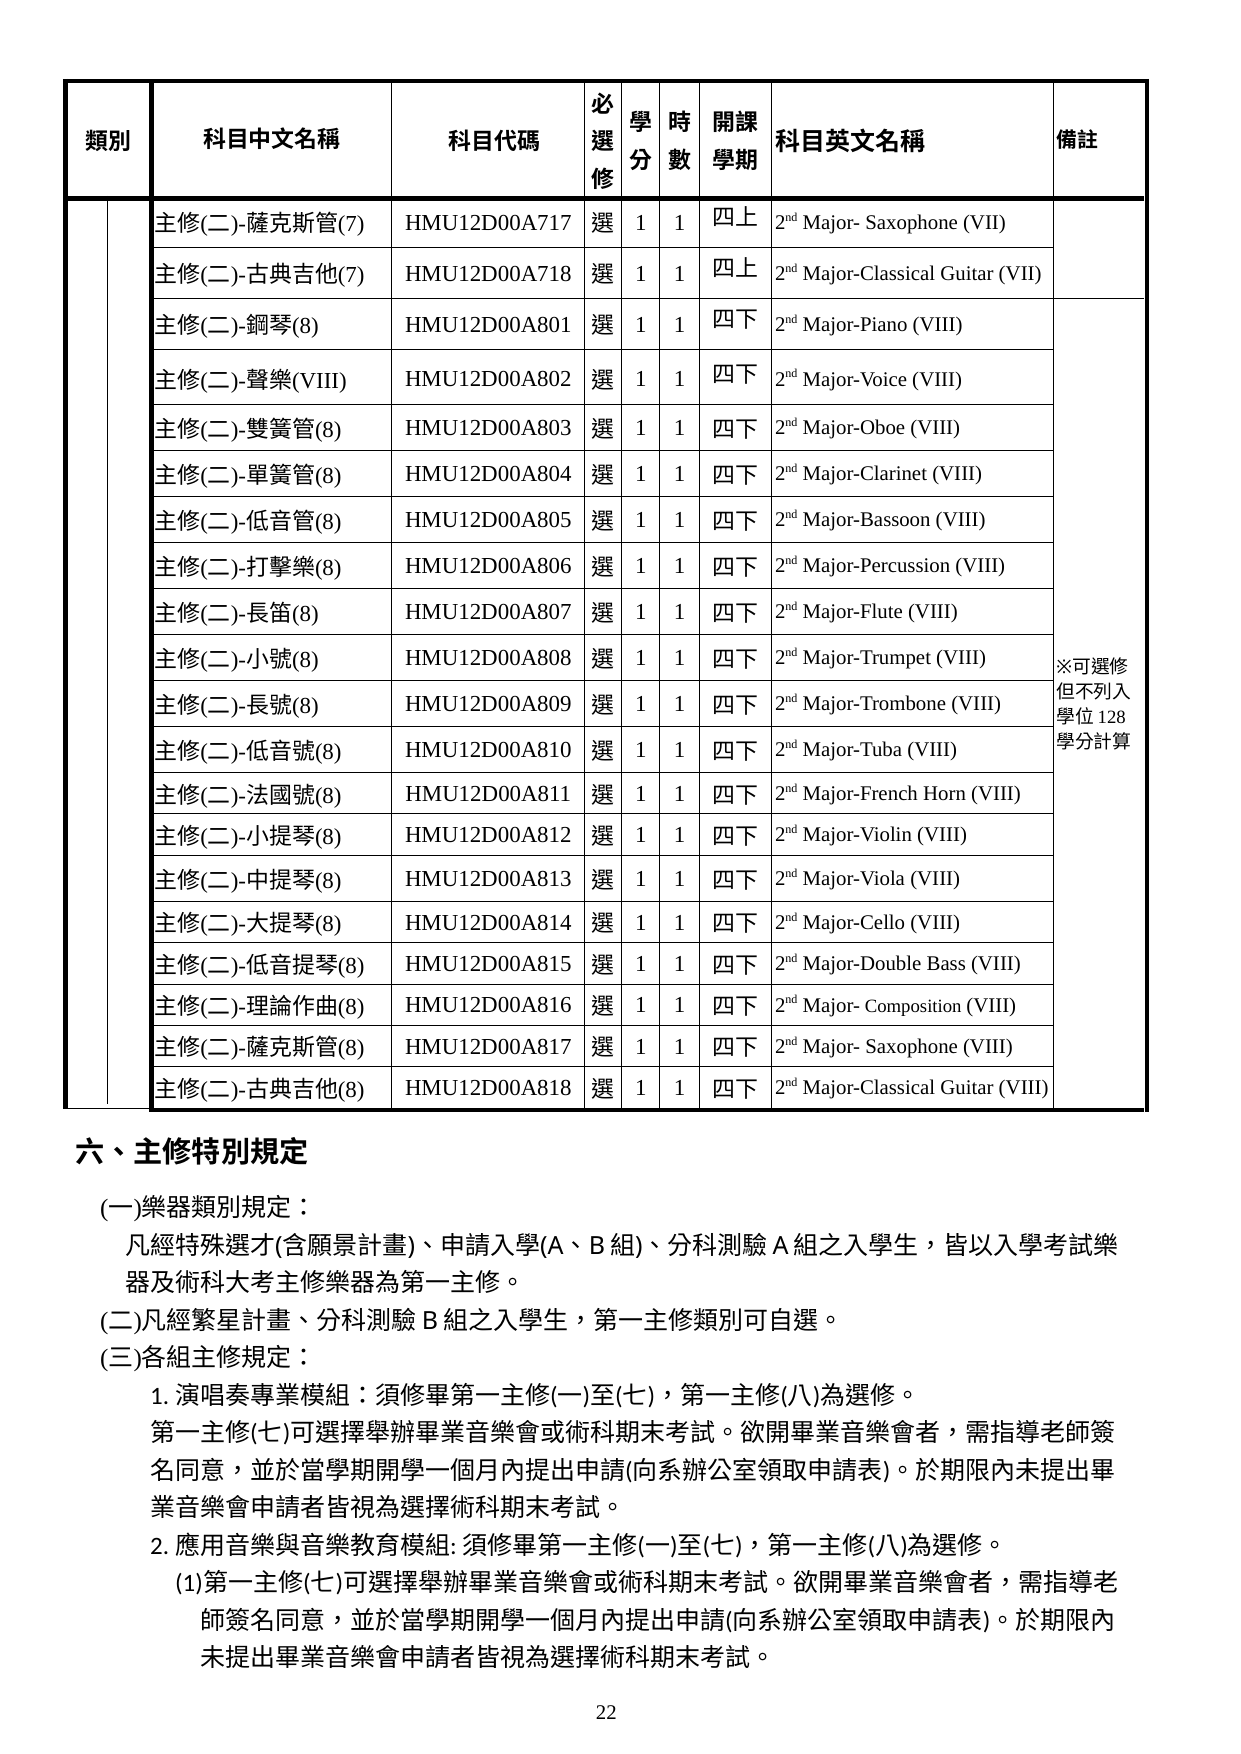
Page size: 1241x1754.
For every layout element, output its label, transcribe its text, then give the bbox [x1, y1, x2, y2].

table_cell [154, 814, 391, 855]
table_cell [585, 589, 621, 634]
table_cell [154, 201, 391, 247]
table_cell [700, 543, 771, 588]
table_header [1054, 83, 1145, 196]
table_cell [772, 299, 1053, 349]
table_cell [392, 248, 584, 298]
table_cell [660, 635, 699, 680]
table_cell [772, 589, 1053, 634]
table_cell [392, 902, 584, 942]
text 六、主修特別規定 [75, 1112, 1137, 1187]
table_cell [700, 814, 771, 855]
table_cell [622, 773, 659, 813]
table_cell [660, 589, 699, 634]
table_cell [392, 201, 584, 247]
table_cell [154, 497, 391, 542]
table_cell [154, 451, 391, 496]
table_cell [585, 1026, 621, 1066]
list 2. 應用音樂與音樂教育模組: 須修畢第一主修(一)至(七)，第一主修(八)為選修。 [150, 1525, 1137, 1562]
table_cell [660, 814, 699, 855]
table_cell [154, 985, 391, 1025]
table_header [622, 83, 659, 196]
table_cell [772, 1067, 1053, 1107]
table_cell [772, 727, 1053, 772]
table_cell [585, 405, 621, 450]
list 樂器類別規定： [100, 1187, 1137, 1225]
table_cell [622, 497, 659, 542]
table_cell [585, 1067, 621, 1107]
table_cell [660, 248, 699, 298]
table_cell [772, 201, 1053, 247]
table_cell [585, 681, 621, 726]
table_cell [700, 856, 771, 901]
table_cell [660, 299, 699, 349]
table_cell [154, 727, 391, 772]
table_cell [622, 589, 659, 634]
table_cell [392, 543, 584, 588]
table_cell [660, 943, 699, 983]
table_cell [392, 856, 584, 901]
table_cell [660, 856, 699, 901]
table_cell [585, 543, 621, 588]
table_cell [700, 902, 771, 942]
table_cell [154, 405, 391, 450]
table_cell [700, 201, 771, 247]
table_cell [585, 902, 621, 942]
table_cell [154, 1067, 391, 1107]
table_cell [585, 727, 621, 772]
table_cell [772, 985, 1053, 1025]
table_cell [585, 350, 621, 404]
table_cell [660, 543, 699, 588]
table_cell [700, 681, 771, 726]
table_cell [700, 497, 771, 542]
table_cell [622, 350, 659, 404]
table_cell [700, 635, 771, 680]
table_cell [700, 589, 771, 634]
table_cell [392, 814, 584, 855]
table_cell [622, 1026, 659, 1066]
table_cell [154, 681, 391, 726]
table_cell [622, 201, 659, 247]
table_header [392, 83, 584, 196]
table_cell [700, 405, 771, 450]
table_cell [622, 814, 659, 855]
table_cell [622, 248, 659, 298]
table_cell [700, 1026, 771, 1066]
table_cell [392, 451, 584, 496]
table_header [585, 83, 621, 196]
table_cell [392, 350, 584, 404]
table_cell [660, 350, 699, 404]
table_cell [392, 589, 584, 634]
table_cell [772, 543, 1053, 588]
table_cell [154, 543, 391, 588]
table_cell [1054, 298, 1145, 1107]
list 1. 演唱奏專業模組：須修畢第一主修(一)至(七)，第一主修(八)為選修。 [150, 1375, 1137, 1412]
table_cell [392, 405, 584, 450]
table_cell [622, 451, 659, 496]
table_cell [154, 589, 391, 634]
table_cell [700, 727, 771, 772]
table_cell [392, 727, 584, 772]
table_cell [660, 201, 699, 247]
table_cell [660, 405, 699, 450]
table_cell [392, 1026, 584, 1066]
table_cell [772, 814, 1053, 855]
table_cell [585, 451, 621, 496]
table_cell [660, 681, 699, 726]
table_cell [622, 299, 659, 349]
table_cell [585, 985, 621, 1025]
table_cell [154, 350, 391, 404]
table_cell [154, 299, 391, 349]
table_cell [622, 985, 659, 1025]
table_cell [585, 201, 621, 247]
list 凡經繁星計畫、分科測驗B組之入學生，第一主修類別可自選。 [100, 1300, 1137, 1337]
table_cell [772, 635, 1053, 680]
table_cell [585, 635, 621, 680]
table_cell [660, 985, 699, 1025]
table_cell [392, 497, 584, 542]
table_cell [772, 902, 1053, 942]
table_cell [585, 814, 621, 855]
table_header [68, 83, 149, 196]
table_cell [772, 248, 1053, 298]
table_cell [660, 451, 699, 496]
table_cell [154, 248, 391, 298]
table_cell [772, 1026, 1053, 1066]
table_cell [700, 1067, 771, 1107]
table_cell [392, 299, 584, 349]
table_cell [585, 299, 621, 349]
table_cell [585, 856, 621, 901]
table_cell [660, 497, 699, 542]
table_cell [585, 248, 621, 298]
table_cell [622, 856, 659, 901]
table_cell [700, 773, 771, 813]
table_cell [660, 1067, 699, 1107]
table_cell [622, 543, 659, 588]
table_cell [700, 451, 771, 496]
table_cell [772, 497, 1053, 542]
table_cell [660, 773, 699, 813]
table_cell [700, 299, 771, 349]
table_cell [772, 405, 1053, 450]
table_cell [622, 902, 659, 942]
list 各組主修規定： [100, 1337, 1137, 1375]
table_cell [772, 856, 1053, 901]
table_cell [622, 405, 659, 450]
list 第一主修(七)可選擇舉辦畢業音樂會或術科期末考試。欲開畢業音樂會者，需指導老師簽名同意，並於當學期開學一個月內提出申請(向系辦公室領取申請表)。於期限內未提出畢業音樂會申請者皆視為選擇術科期末考試。 [150, 1412, 1137, 1525]
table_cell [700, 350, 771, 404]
text (1)第一主修(七)可選擇舉辦畢業音樂會或術科期末考試。欲開畢業音樂會者，需指導老師簽名同意，並於當學期開學一個月內提出申請(向系辦公室領取申請表)。於期限內未提出畢業音樂會申請者皆視為選擇術科期末考試。 [175, 1562, 1137, 1675]
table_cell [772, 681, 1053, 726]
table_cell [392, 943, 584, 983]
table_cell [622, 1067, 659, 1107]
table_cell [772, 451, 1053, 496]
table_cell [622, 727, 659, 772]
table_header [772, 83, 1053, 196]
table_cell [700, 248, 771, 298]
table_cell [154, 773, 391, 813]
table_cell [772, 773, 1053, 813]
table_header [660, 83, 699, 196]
list 凡經特殊選才(含願景計畫)、申請入學(A、B組)、分科測驗A組之入學生，皆以入學考試樂器及術科大考主修樂器為第一主修。 [125, 1225, 1137, 1300]
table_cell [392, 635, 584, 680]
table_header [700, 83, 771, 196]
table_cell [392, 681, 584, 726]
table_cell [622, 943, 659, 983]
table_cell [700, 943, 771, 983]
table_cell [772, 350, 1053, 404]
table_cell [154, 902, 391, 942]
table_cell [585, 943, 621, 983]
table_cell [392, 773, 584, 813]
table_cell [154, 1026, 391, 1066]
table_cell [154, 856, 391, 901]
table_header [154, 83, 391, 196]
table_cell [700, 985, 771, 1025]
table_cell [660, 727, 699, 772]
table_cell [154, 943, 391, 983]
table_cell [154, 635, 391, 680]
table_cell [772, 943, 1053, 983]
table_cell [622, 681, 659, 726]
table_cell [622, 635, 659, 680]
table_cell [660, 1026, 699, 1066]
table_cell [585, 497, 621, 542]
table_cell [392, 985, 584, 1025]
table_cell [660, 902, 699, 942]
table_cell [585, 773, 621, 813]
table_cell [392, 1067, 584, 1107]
